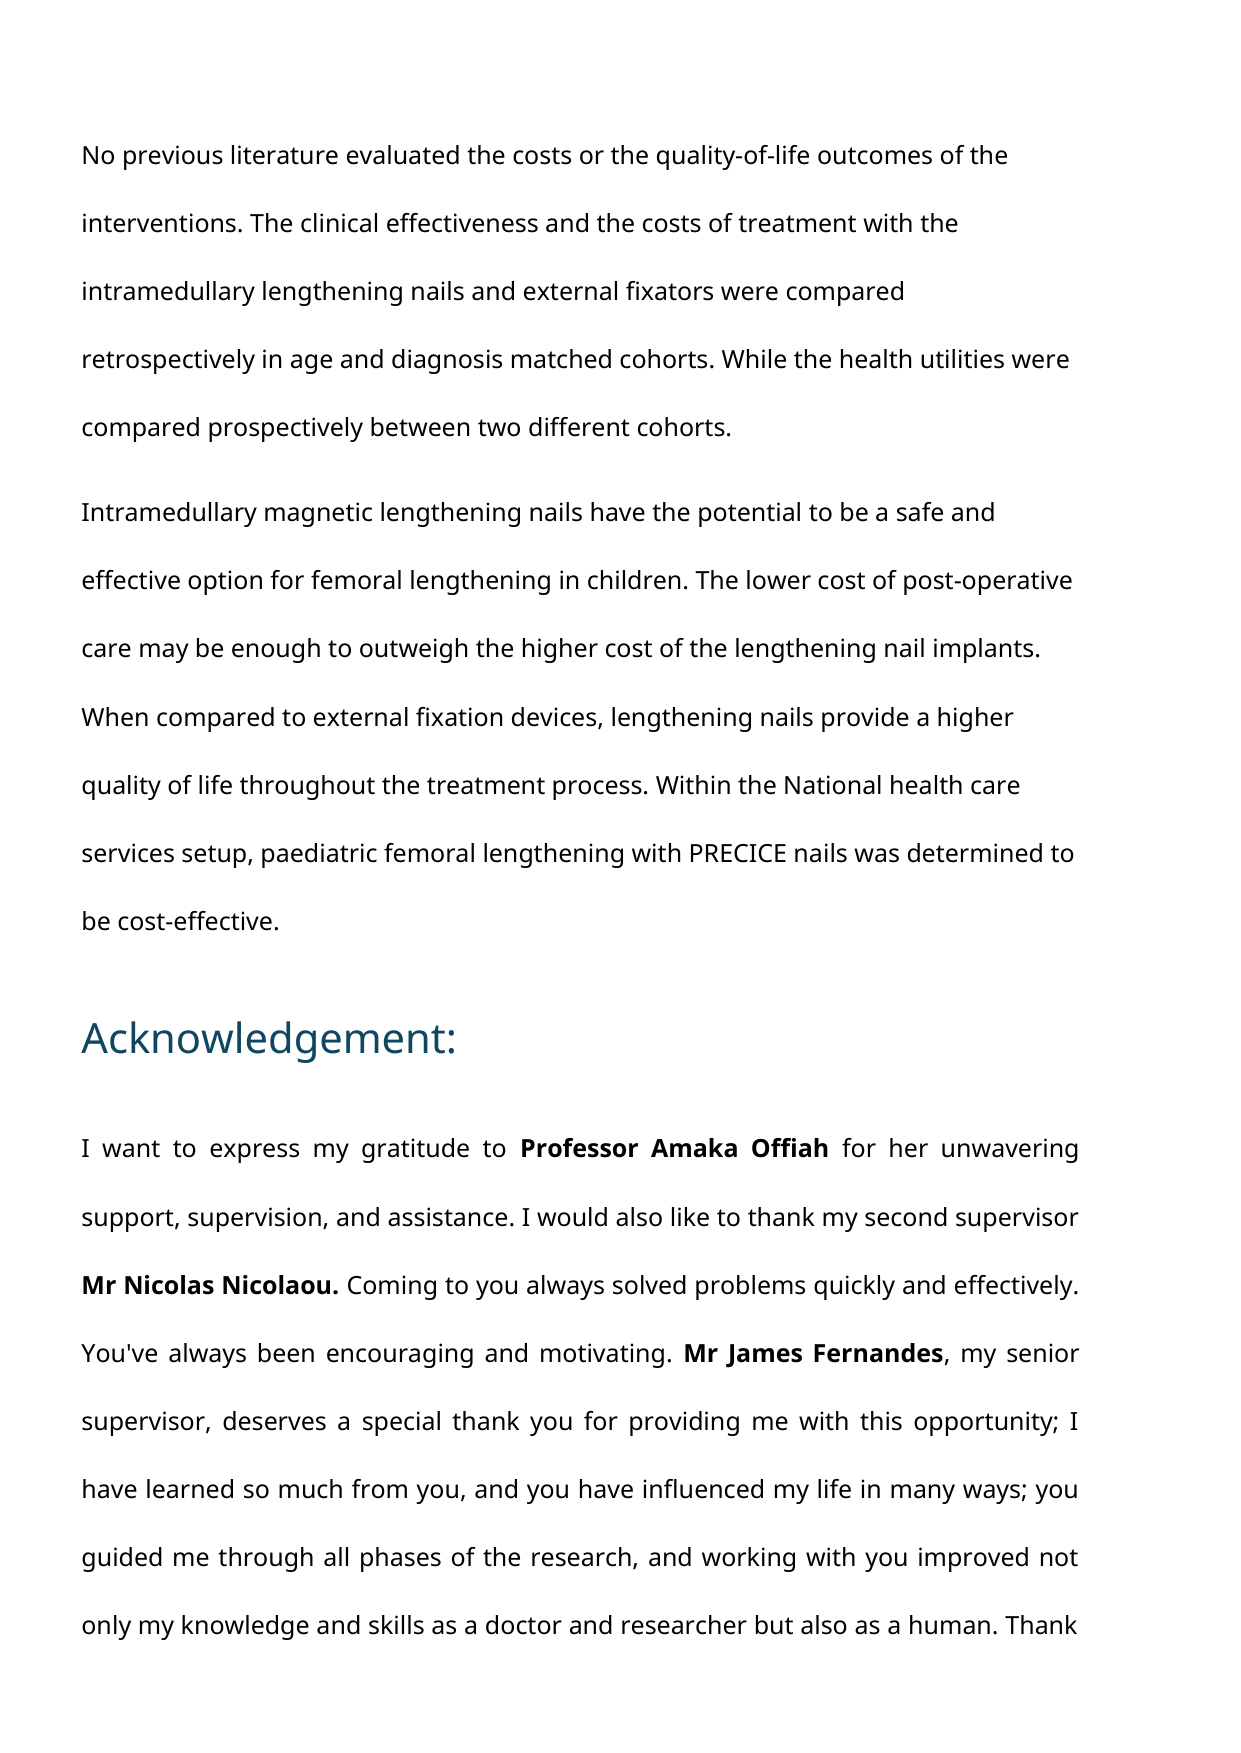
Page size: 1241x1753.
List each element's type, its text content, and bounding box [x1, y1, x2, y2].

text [81, 1131, 1080, 1642]
text No previous literature evaluated the costs or the quality-of-life outcomes of the interventions. The clinical effectiveness and the costs of treatment with the intramedullary lengthening nails and external fixators were compared retrospectively in age and diagnosis matched cohorts. While the health utilities were compared prospectively between two different cohorts. [81, 137, 1080, 444]
subtitle Acknowledgement: [81, 1009, 1080, 1066]
text Intramedullary magnetic lengthening nails have the potential to be a safe and effective option for femoral lengthening in children. The lower cost of post-operative care may be enough to outweigh the higher cost of the lengthening nail implants. When compared to external fixation devices, lengthening nails provide a higher quality of life throughout the treatment process. Within the National health care services setup, paediatric femoral lengthening with PRECICE nails was determined to be cost-effective. [81, 495, 1080, 938]
